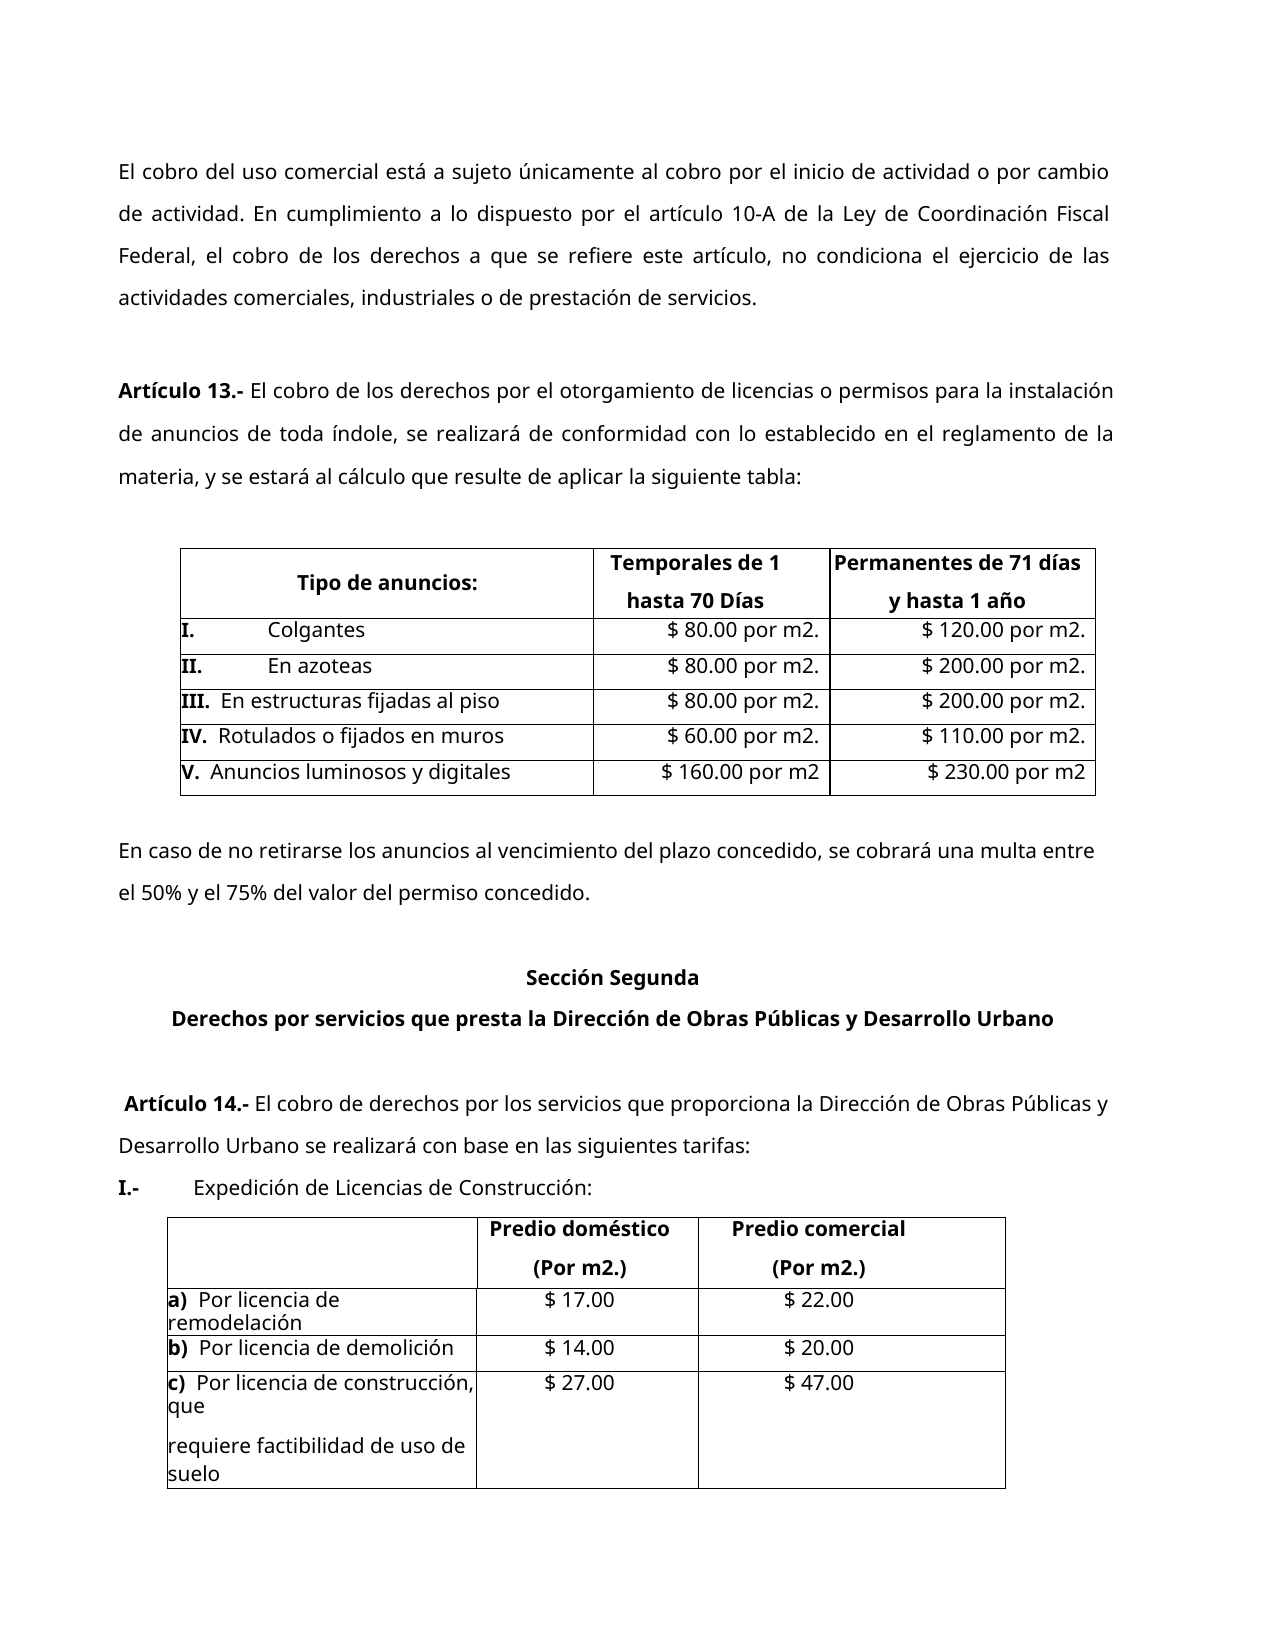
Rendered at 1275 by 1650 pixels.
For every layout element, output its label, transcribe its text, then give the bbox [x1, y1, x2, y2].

table_cell $ 27.00 [477, 1372, 698, 1488]
table_cell V. Anuncios luminosos y digitales [181, 761, 593, 795]
text Artículo 13.- El cobro de los derechos por el otorgamiento de licencias o permisos para la instalación de anuncios de toda índole, se realizará de conformidad con lo establecido en el reglamento de la materia, y se estará al cálculo que resulte de aplicar la siguiente tabla: [118, 376, 1116, 490]
table_cell $ 160.00 por m2 [594, 761, 829, 795]
table_header Temporales de 1 hasta 70 Días [594, 549, 829, 618]
text Sección Segunda [118, 963, 1107, 992]
table_cell IV. Rotulados o fijados en muros [181, 725, 593, 760]
text El cobro del uso comercial está a sujeto únicamente al cobro por el inicio de actividad o por cambio de actividad. En cumplimiento a lo dispuesto por el artículo 10-A de la Ley de Coordinación Fiscal Federal, el cobro de los derechos a que se refiere este artículo, no condiciona el ejercicio de las actividades comerciales, industriales o de prestación de servicios. [118, 157, 1111, 311]
table_cell $ 200.00 por m2. [831, 690, 1095, 724]
table_cell $ 14.00 [477, 1336, 698, 1371]
text En caso de no retirarse los anuncios al vencimiento del plazo concedido, se cobrará una multa entre el 50% y el 75% del valor del permiso concedido. [118, 836, 1116, 907]
table_cell $ 200.00 por m2. [831, 655, 1095, 689]
table_cell $ 20.00 [699, 1336, 1005, 1371]
table_cell $ 22.00 [699, 1289, 1005, 1335]
text Artículo 14.- El cobro de derechos por los servicios que proporciona la Dirección de Obras Públicas y Desarrollo Urbano se realizará con base en las siguientes tarifas: [118, 1089, 1157, 1160]
table_header Predio comercial (Por m2.) [699, 1218, 1005, 1287]
table_header Tipo de anuncios: [181, 549, 593, 618]
table_cell $ 110.00 por m2. [831, 725, 1095, 760]
table_cell $ 47.00 [699, 1372, 1005, 1488]
table_cell $ 17.00 [477, 1289, 698, 1335]
table_cell I. Colgantes [181, 619, 593, 653]
table_cell III. En estructuras fijadas al piso [181, 690, 593, 724]
table_cell $ 80.00 por m2. [594, 690, 829, 724]
table_header Permanentes de 71 días y hasta 1 año [831, 549, 1095, 618]
table_cell $ 80.00 por m2. [594, 655, 829, 689]
table_cell $ 120.00 por m2. [831, 619, 1095, 653]
table_cell $ 230.00 por m2 [831, 761, 1095, 795]
table_cell $ 80.00 por m2. [594, 619, 829, 653]
text I.- Expedición de Licencias de Construcción: [118, 1173, 1157, 1202]
table_cell a) Por licencia de remodelación [168, 1289, 476, 1335]
table_header [168, 1218, 477, 1287]
table_cell b) Por licencia de demolición [168, 1336, 476, 1371]
text Derechos por servicios que presta la Dirección de Obras Públicas y Desarrollo Urbano [118, 1004, 1107, 1032]
table_cell $ 60.00 por m2. [594, 725, 829, 760]
table_cell II. En azoteas [181, 655, 593, 689]
table_cell c) Por licencia de construcción, que requiere factibilidad de uso de suelo [168, 1372, 476, 1488]
table_header Predio doméstico (Por m2.) [478, 1218, 698, 1287]
